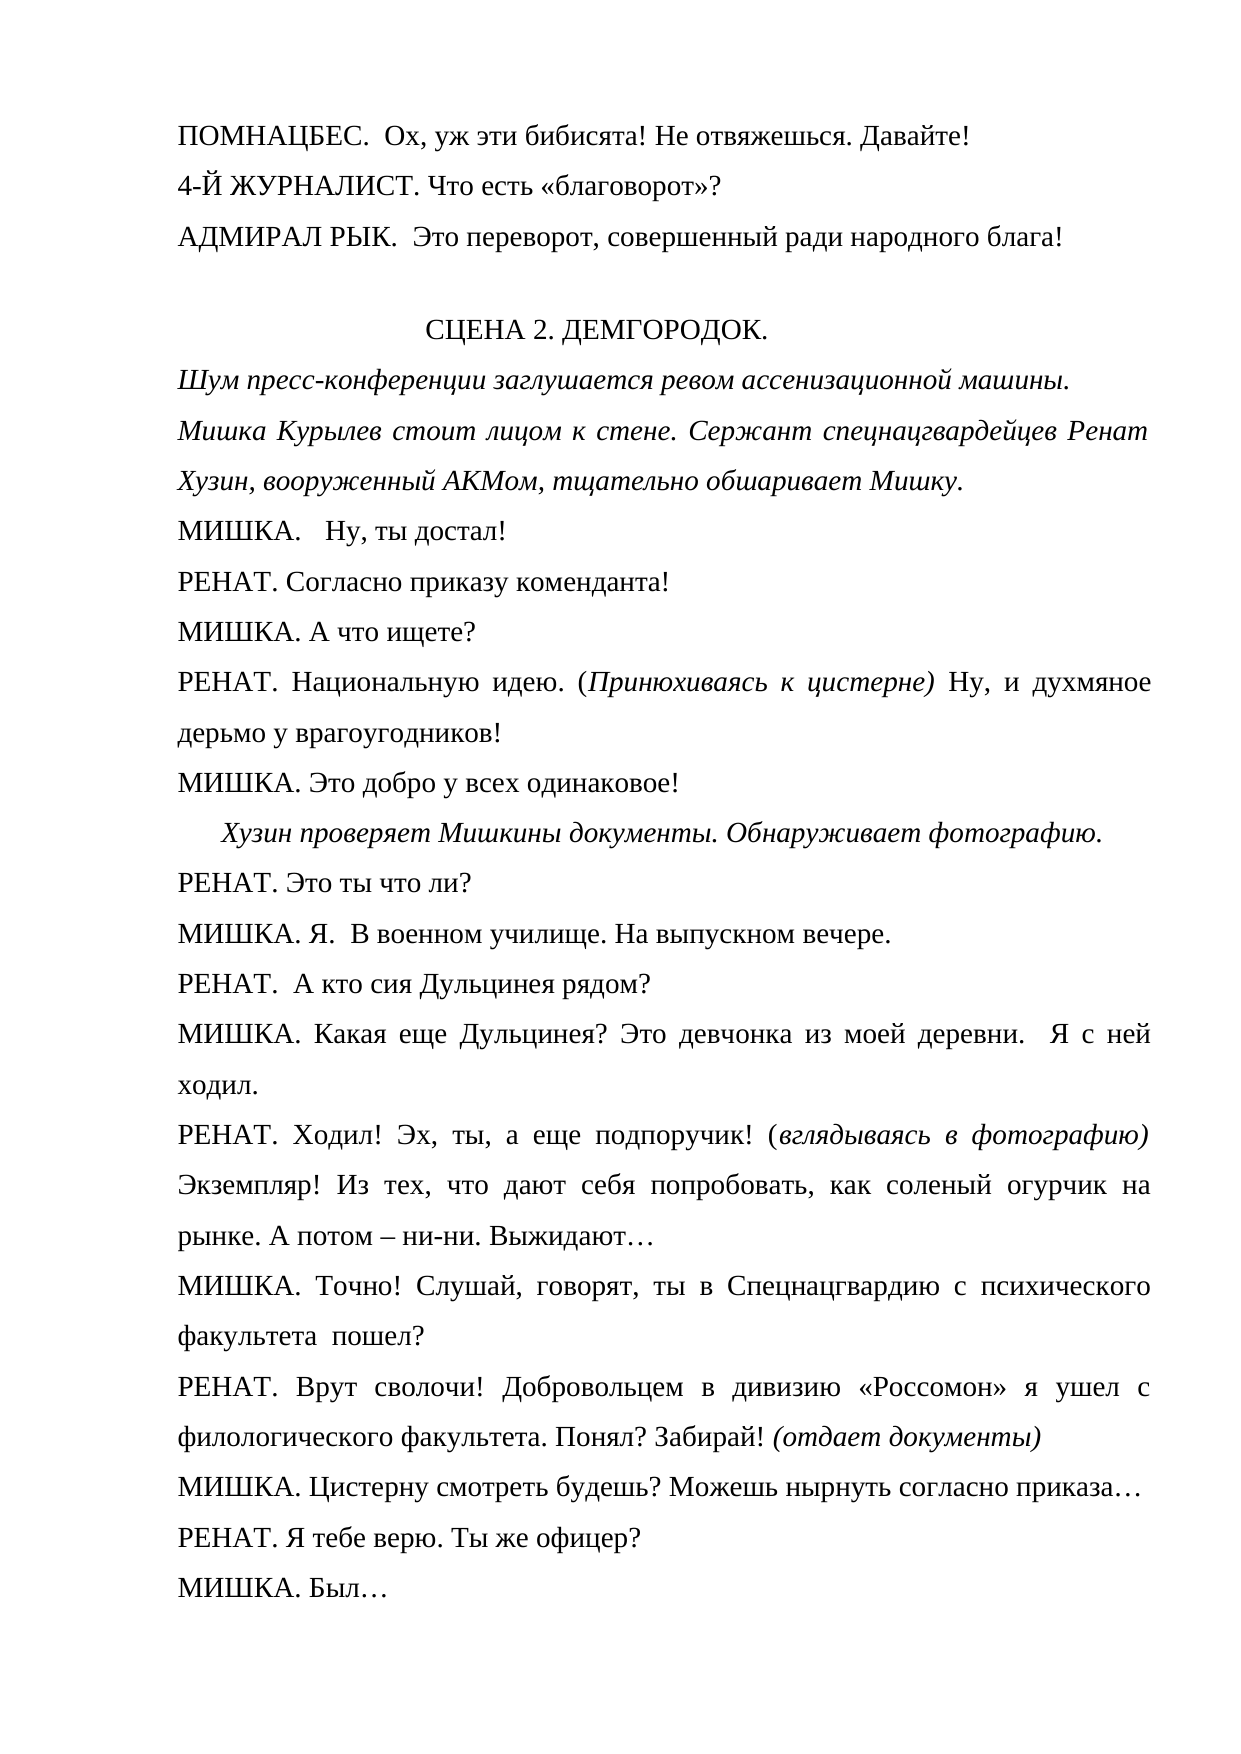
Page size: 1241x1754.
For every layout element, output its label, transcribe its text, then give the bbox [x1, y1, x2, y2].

text РЕНАТ. Это ты что ли? [177, 866, 1152, 899]
text Мишка Курылев стоит лицом к стене. Сержант спецнацгвардейцев Ренат Хузин, вооруженный АКМом, тщательно обшаривает Мишку. [177, 413, 1152, 497]
text МИШКА. Цистерну смотреть будешь? Можешь нырнуть согласно приказа… [177, 1469, 1152, 1503]
text РЕНАТ. Национальную идею. (Принюхиваясь к цистерне) Ну, и духмяное дерьмо у врагоугодников! [177, 664, 1152, 748]
text СЦЕНА 2. ДЕМГОРОДОК. [177, 312, 1152, 346]
text МИШКА. Я. В военном училище. На выпускном вечере. [177, 916, 1152, 949]
text МИШКА. Какая еще Дульцинея? Это девчонка из моей деревни. Я с ней ходил. [177, 1017, 1152, 1100]
text Шум пресс-конференции заглушается ревом ассенизационной машины. [177, 362, 1152, 396]
text МИШКА. А что ищете? [177, 614, 1152, 648]
text МИШКА. Ну, ты достал! [177, 513, 1152, 547]
text Хузин проверяет Мишкины документы. Обнаруживает фотографию. [177, 815, 1152, 849]
text РЕНАТ. Согласно приказу коменданта! [177, 564, 1152, 597]
text РЕНАТ. А кто сия Дульцинея рядом? [177, 966, 1152, 1000]
text АДМИРАЛ РЫК. Это переворот, совершенный ради народного блага! [177, 219, 1152, 252]
text МИШКА. Точно! Слушай, говорят, ты в Спецнацгвардию с психического факультета пошел? [177, 1268, 1152, 1352]
text РЕНАТ. Я тебе верю. Ты же офицер? [177, 1520, 1152, 1553]
text 4-Й ЖУРНАЛИСТ. Что есть «благоворот»? [177, 168, 1152, 202]
text РЕНАТ. Врут сволочи! Добровольцем в дивизию «Россомон» я ушел с филологического факультета. Понял? Забирай! (отдает документы) [177, 1369, 1152, 1453]
text МИШКА. Это добро у всех одинаковое! [177, 765, 1152, 798]
text МИШКА. Был… [177, 1570, 1152, 1603]
text ПОМНАЦБЕС. Ох, уж эти бибисята! Не отвяжешься. Давайте! [177, 118, 1152, 152]
text РЕНАТ. Ходил! Эх, ты, а еще подпоручик! (вглядываясь в фотографию) Экземпляр! Из тех, что дают себя попробовать, как соленый огурчик на рынке. А потом – ни-ни. Выжидают… [177, 1117, 1152, 1251]
